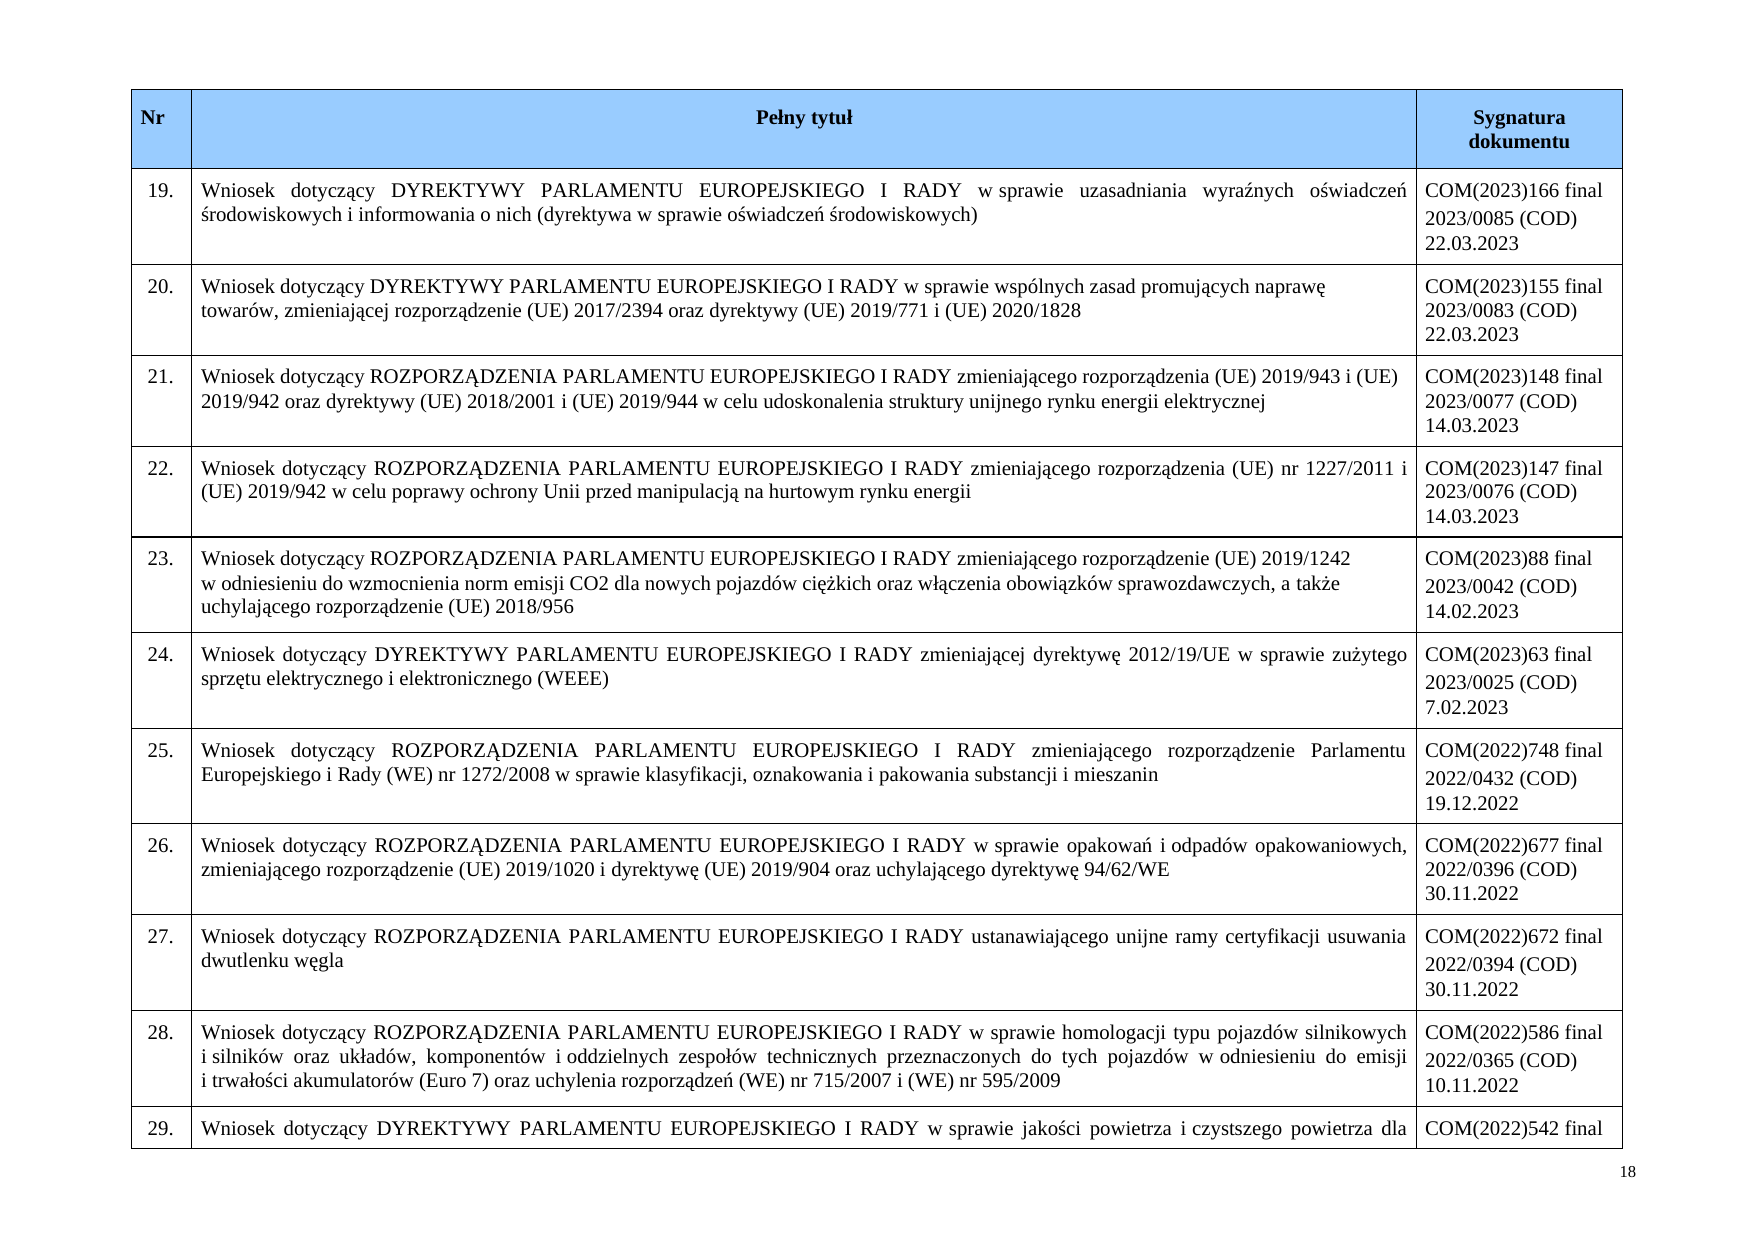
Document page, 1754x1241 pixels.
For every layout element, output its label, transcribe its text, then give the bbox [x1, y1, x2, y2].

table_cell [132, 1011, 191, 1106]
table_cell [132, 633, 191, 728]
table_header Pełny tytuł [192, 90, 1416, 168]
table_header Nr [132, 90, 191, 168]
table_cell COM(2023)88 final 2023/0042 (COD) 14.02.2023 [1417, 538, 1622, 632]
table_cell COM(2023)148 final 2023/0077 (COD) 14.03.2023 [1417, 356, 1622, 446]
table_header Sygnatura dokumentu [1417, 90, 1622, 168]
table_cell [132, 447, 191, 536]
table_cell Wniosek dotyczący DYREKTYWY PARLAMENTU EUROPEJSKIEGO I RADY zmieniającej dyrektywę 2012/19/UE w sprawie zużytego sprzętu elektrycznego i elektronicznego (WEEE) [192, 633, 1416, 728]
table_cell COM(2023)166 final 2023/0085 (COD) 22.03.2023 [1417, 169, 1622, 264]
table_cell [132, 356, 191, 446]
table_cell [132, 824, 191, 914]
table_cell COM(2022)586 final 2022/0365 (COD) 10.11.2022 [1417, 1011, 1622, 1106]
table_cell [132, 169, 191, 264]
table_cell [132, 265, 191, 354]
table_cell [132, 1107, 191, 1148]
table_cell Wniosek dotyczący ROZPORZĄDZENIA PARLAMENTU EUROPEJSKIEGO I RADY w sprawie opakowań i odpadów opakowaniowych, zmieniającego rozporządzenie (UE) 2019/1020 i dyrektywę (UE) 2019/904 oraz uchylającego dyrektywę 94/62/WE [192, 824, 1416, 914]
table_cell Wniosek dotyczący DYREKTYWY PARLAMENTU EUROPEJSKIEGO I RADY w sprawie uzasadniania wyraźnych oświadczeń środowiskowych i informowania o nich (dyrektywa w sprawie oświadczeń środowiskowych) [192, 169, 1416, 264]
table_cell Wniosek dotyczący ROZPORZĄDZENIA PARLAMENTU EUROPEJSKIEGO I RADY zmieniającego rozporządzenia (UE) nr 1227/2011 i (UE) 2019/942 w celu poprawy ochrony Unii przed manipulacją na hurtowym rynku energii [192, 447, 1416, 536]
table_cell Wniosek dotyczący ROZPORZĄDZENIA PARLAMENTU EUROPEJSKIEGO I RADY zmieniającego rozporządzenie Parlamentu Europejskiego i Rady (WE) nr 1272/2008 w sprawie klasyfikacji, oznakowania i pakowania substancji i mieszanin [192, 729, 1416, 823]
table_cell Wniosek dotyczący ROZPORZĄDZENIA PARLAMENTU EUROPEJSKIEGO I RADY zmieniającego rozporządzenie (UE) 2019/1242 w odniesieniu do wzmocnienia norm emisji CO2 dla nowych pojazdów ciężkich oraz włączenia obowiązków sprawozdawczych, a także uchylającego rozporządzenie (UE) 2018/956 [192, 538, 1416, 632]
table_cell [132, 915, 191, 1010]
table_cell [192, 1107, 1416, 1148]
table_cell Wniosek dotyczący ROZPORZĄDZENIA PARLAMENTU EUROPEJSKIEGO I RADY w sprawie homologacji typu pojazdów silnikowych i silników oraz układów, komponentów i oddzielnych zespołów technicznych przeznaczonych do tych pojazdów w odniesieniu do emisji i trwałości akumulatorów (Euro 7) oraz uchylenia rozporządzeń (WE) nr 715/2007 i (WE) nr 595/2009 [192, 1011, 1416, 1106]
table_cell COM(2023)147 final 2023/0076 (COD) 14.03.2023 [1417, 447, 1622, 536]
table_cell Wniosek dotyczący DYREKTYWY PARLAMENTU EUROPEJSKIEGO I RADY w sprawie wspólnych zasad promujących naprawę towarów, zmieniającej rozporządzenie (UE) 2017/2394 oraz dyrektywy (UE) 2019/771 i (UE) 2020/1828 [192, 265, 1416, 354]
table_cell [132, 729, 191, 823]
table_cell COM(2023)63 final 2023/0025 (COD) 7.02.2023 [1417, 633, 1622, 728]
table_cell Wniosek dotyczący ROZPORZĄDZENIA PARLAMENTU EUROPEJSKIEGO I RADY ustanawiającego unijne ramy certyfikacji usuwania dwutlenku węgla [192, 915, 1416, 1010]
table_cell COM(2023)155 final 2023/0083 (COD) 22.03.2023 [1417, 265, 1622, 354]
table_cell COM(2022)677 final 2022/0396 (COD) 30.11.2022 [1417, 824, 1622, 914]
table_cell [1417, 1107, 1622, 1148]
table_cell COM(2022)672 final 2022/0394 (COD) 30.11.2022 [1417, 915, 1622, 1010]
table_cell Wniosek dotyczący ROZPORZĄDZENIA PARLAMENTU EUROPEJSKIEGO I RADY zmieniającego rozporządzenia (UE) 2019/943 i (UE) 2019/942 oraz dyrektywy (UE) 2018/2001 i (UE) 2019/944 w celu udoskonalenia struktury unijnego rynku energii elektrycznej [192, 356, 1416, 446]
table_cell [132, 538, 191, 632]
table_cell COM(2022)748 final 2022/0432 (COD) 19.12.2022 [1417, 729, 1622, 823]
